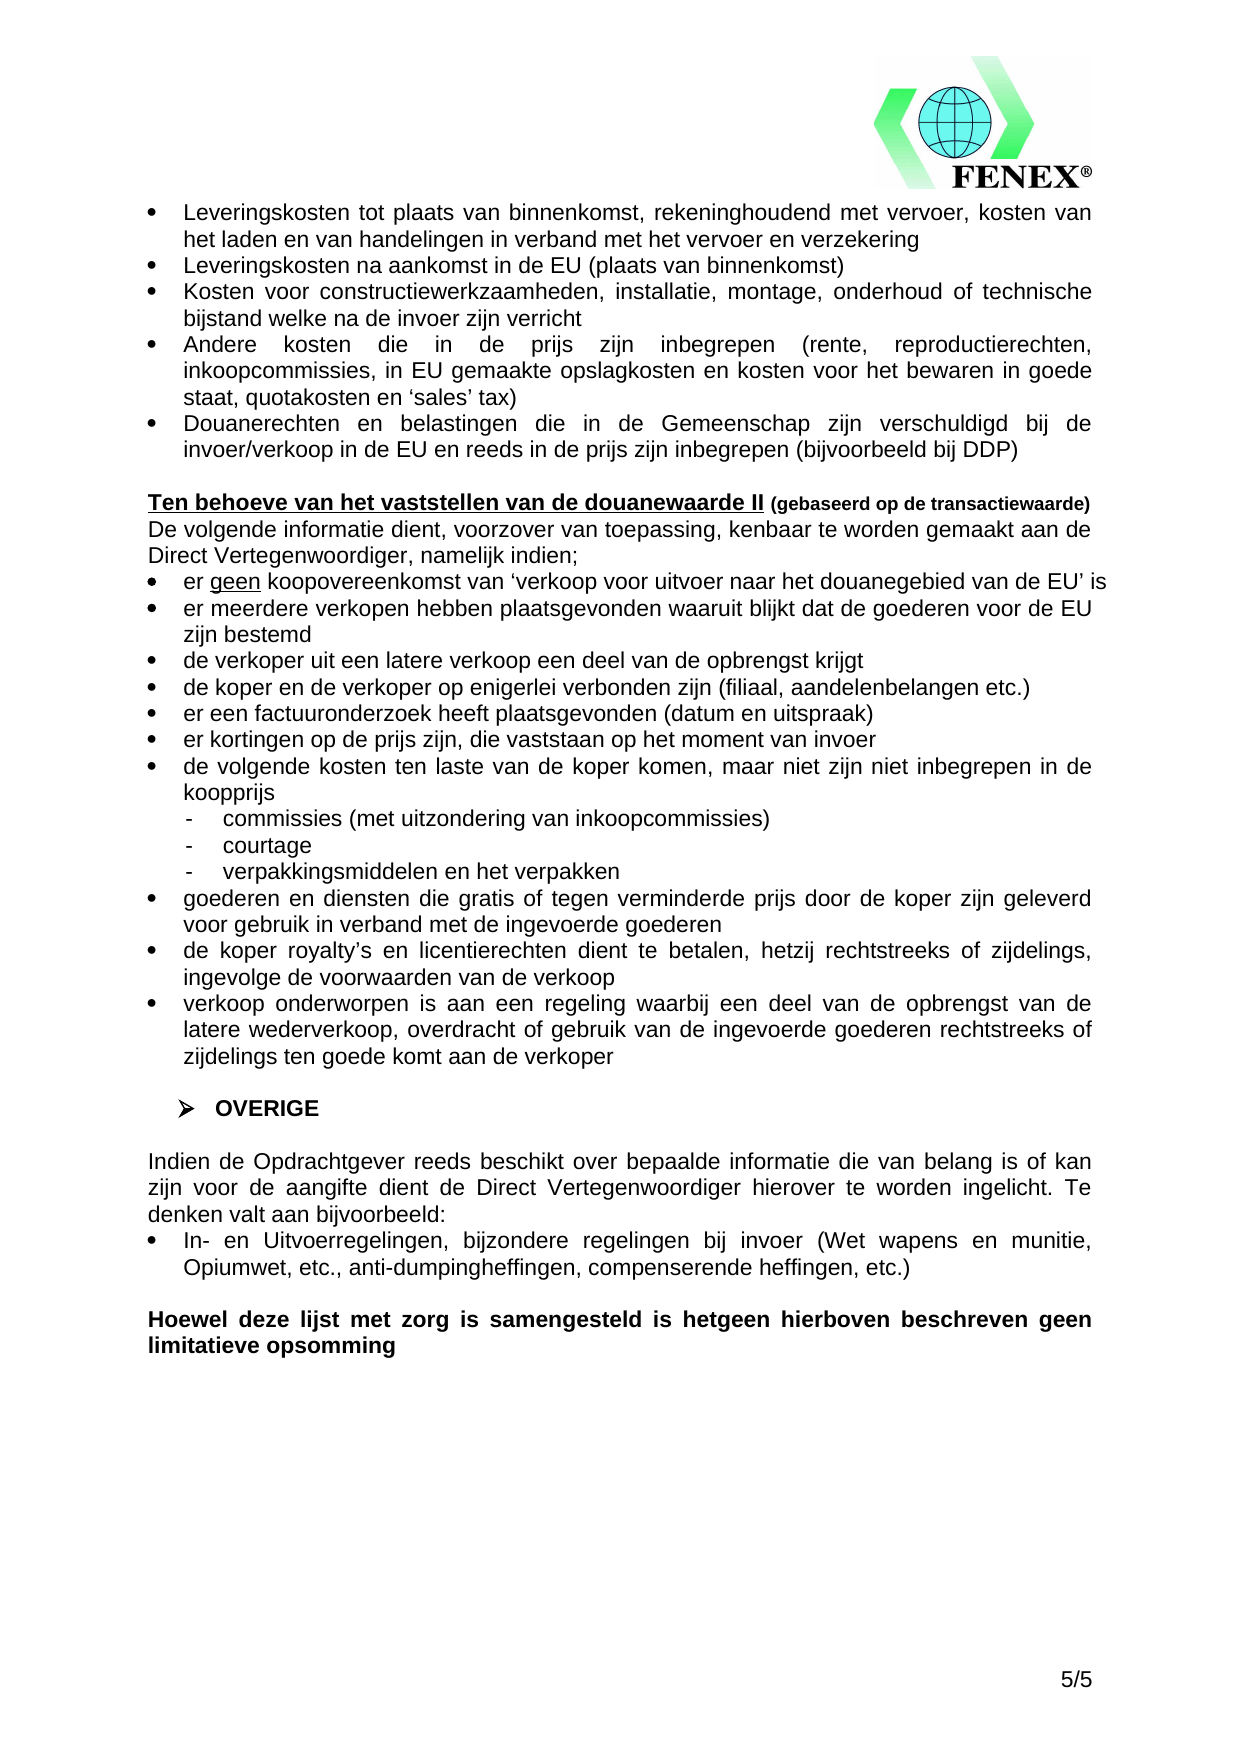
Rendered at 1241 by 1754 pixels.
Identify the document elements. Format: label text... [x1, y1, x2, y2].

list de volgende kosten ten laste van de koper komen, maar niet zijn niet inbegrepen in de koopprijs [148, 753, 1093, 805]
list Leveringskosten na aankomst in de EU (plaats van binnenkomst) [148, 252, 1093, 278]
list er kortingen op de prijs zijn, die vaststaan op het moment van invoer [148, 726, 1093, 753]
list Douanerechten en belastingen die in de Gemeenschap zijn verschuldigd bij de invoer/verkoop in de EU en reeds in de prijs zijn inbegrepen (bijvoorbeeld bij DDP) [148, 410, 1093, 463]
subtitle Hoewel deze lijst met zorg is samengesteld is hetgeen hierboven beschreven geen limitatieve opsomming [148, 1306, 1093, 1359]
list In- en Uitvoerregelingen, bijzondere regelingen bij invoer (Wet wapens en munitie, Opiumwet, etc., anti-dumpingheffingen, compenserende heffingen, etc.) [148, 1227, 1093, 1280]
list er meerdere verkopen hebben plaatsgevonden waaruit blijkt dat de goederen voor de EU zijn bestemd [148, 594, 1093, 647]
list verkoop onderworpen is aan een regeling waarbij een deel van de opbrengst van de latere wederverkoop, overdracht of gebruik van de ingevoerde goederen rechtstreeks of zijdelings ten goede komt aan de verkoper [148, 990, 1093, 1069]
list de koper en de verkoper op enigerlei verbonden zijn (filiaal, aandelenbelangen etc.) [148, 674, 1093, 700]
list er een factuuronderzoek heeft plaatsgevonden (datum en uitspraak) [148, 700, 1093, 726]
list Leveringskosten tot plaats van binnenkomst, rekeninghoudend met vervoer, kosten van het laden en van handelingen in verband met het vervoer en verzekering [148, 199, 1093, 252]
text De volgende informatie dient, voorzover van toepassing, kenbaar te worden gemaakt aan de Direct Vertegenwoordiger, namelijk indien; [148, 516, 1093, 568]
text - courtage [185, 832, 1093, 858]
list de verkoper uit een latere verkoop een deel van de opbrengst krijgt [148, 647, 1093, 674]
list de koper royalty’s en licentierechten dient te betalen, hetzij rechtstreeks of zijdelings, ingevolge de voorwaarden van de verkoop [148, 937, 1093, 990]
list OVerige [177, 1095, 1093, 1122]
text Ten behoeve van het vaststellen van de douanewaarde II (gebaseerd op de transactiewaarde) [148, 489, 1093, 516]
picture [873, 56, 1093, 189]
text - commissies (met uitzondering van inkoopcommissies) [185, 805, 1093, 832]
list er geen koopovereenkomst van ‘verkoop voor uitvoer naar het douanegebied van de EU’ is [148, 568, 1123, 594]
text Indien de Opdrachtgever reeds beschikt over bepaalde informatie die van belang is of kan zijn voor de aangifte dient de Direct Vertegenwoordiger hierover te worden ingelicht. Te denken valt aan bijvoorbeeld: [148, 1148, 1093, 1227]
list Kosten voor constructiewerkzaamheden, installatie, montage, onderhoud of technische bijstand welke na de invoer zijn verricht [148, 278, 1093, 331]
list Andere kosten die in de prijs zijn inbegrepen (rente, reproductierechten, inkoopcommissies, in EU gemaakte opslagkosten en kosten voor het bewaren in goede staat, quotakosten en ‘sales’ tax) [148, 331, 1093, 410]
list goederen en diensten die gratis of tegen verminderde prijs door de koper zijn geleverd voor gebruik in verband met de ingevoerde goederen [148, 884, 1093, 937]
text - verpakkingsmiddelen en het verpakken [185, 858, 1093, 884]
